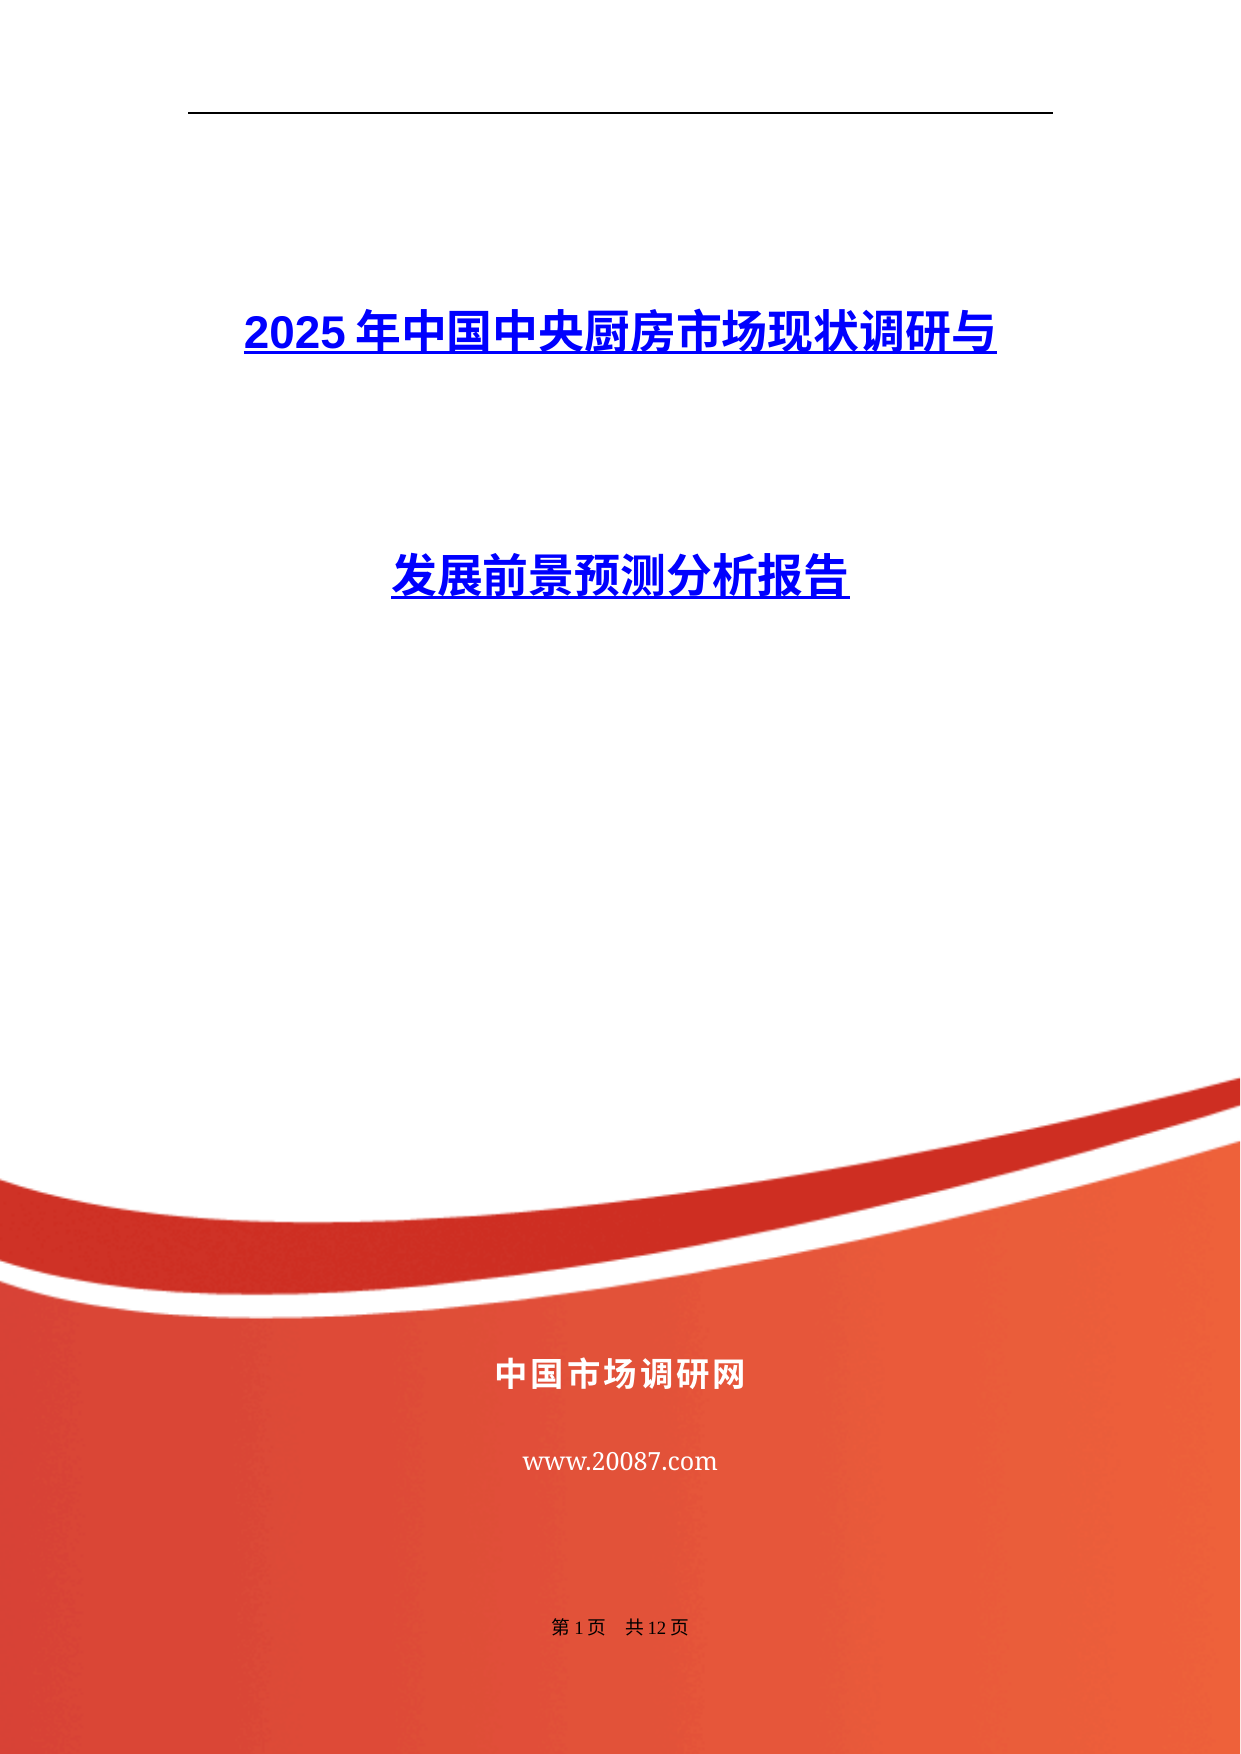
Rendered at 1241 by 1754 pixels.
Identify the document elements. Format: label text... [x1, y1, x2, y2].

subtitle 中国市场调研网 [187, 1339, 1053, 1404]
picture [0, 1006, 1241, 1754]
table_header 2025年中国中央厨房市场现状调研与发展前景预测分析报告 [188, 207, 1053, 773]
text www.20087.com [187, 1428, 1053, 1493]
